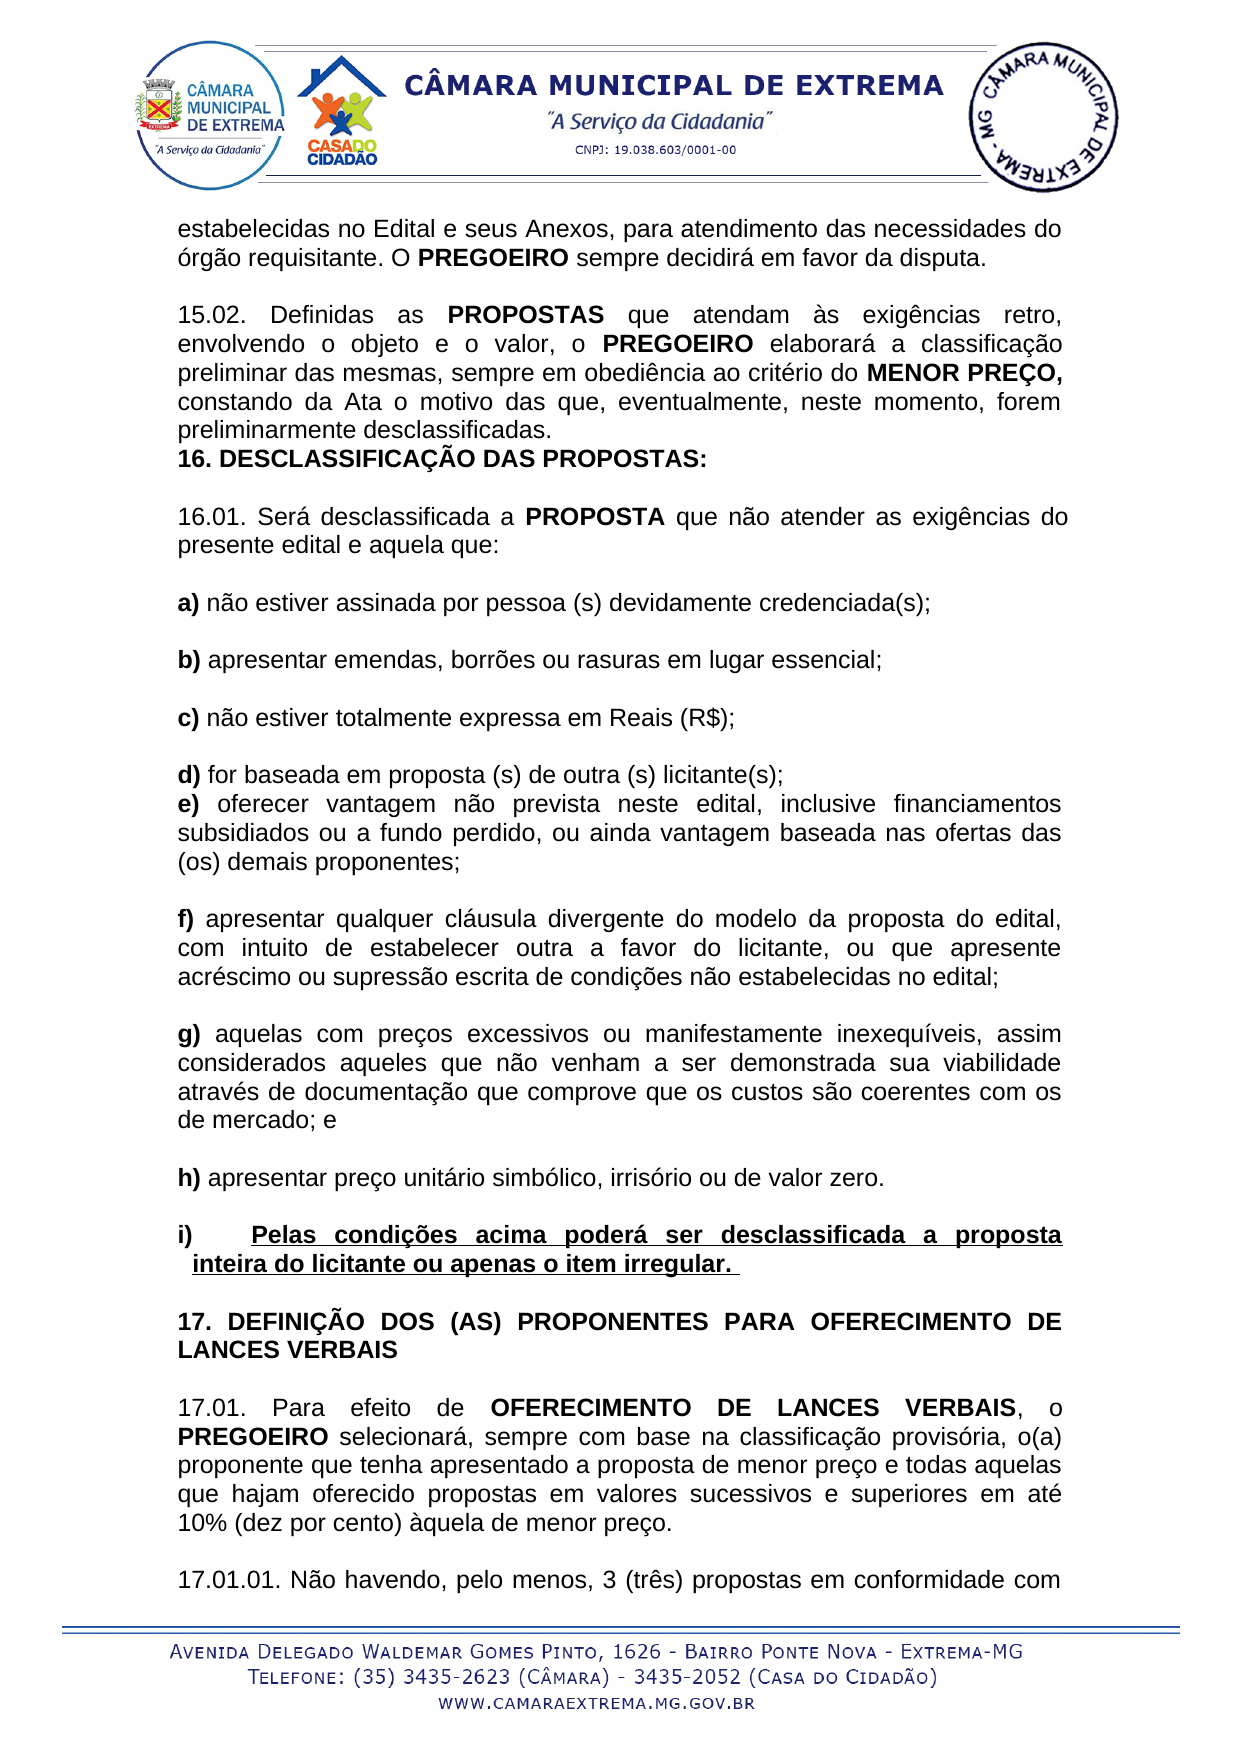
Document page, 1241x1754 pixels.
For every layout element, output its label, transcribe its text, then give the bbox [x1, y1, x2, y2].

text b) apresentar emendas, borrões ou rasuras em lugar essencial; [177, 645, 1063, 674]
picture [124, 30, 1123, 221]
text 16.01. Será desclassificada a PROPOSTA que não atender as exigências do presente edital e aquela que: [177, 501, 1069, 559]
picture [46, 1615, 1194, 1724]
text g) aquelas com preços excessivos ou manifestamente inexequíveis, assim considerados aqueles que não venham a ser demonstrada sua viabilidade através de documentação que comprove que os custos são coerentes com os de mercado; e [177, 1019, 1063, 1134]
text f) apresentar qualquer cláusula divergente do modelo da proposta do edital, com intuito de estabelecer outra a favor do licitante, ou que apresente acréscimo ou supressão escrita de condições não estabelecidas no edital; [177, 904, 1063, 990]
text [177, 214, 1063, 271]
text 15.02. Definidas as PROPOSTAS que atendam às exigências retro, envolvendo o objeto e o valor, o PREGOEIRO elaborará a classificação preliminar das mesmas, sempre em obediência ao critério do MENOR PREÇO, constando da Ata o motivo das que, eventualmente, neste momento, forem preliminarmente desclassificadas. [177, 300, 1063, 444]
text a) não estiver assinada por pessoa (s) devidamente credenciada(s); [177, 588, 1063, 616]
text 16. DESCLASSIFICAÇÃO DAS PROPOSTAS: [177, 444, 1063, 473]
text e) oferecer vantagem não prevista neste edital, inclusive financiamentos subsidiados ou a fundo perdido, ou ainda vantagem baseada nas ofertas das (os) demais proponentes; [177, 789, 1063, 875]
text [177, 1565, 1063, 1594]
text h) apresentar preço unitário simbólico, irrisório ou de valor zero. [177, 1163, 1063, 1191]
text d) for baseada em proposta (s) de outra (s) licitante(s); [177, 760, 1063, 789]
text c) não estiver totalmente expressa em Reais (R$); [177, 703, 1063, 731]
text 17.01. Para efeito de OFERECIMENTO DE LANCES VERBAIS, o PREGOEIRO selecionará, sempre com base na classificação provisória, o(a) proponente que tenha apresentado a proposta de menor preço e todas aquelas que hajam oferecido propostas em valores sucessivos e superiores em até 10% (dez por cento) àquela de menor preço. [177, 1393, 1063, 1536]
text 17. DEFINIÇÃO DOS (AS) PROPONENTES PARA OFERECIMENTO DE LANCES VERBAIS [177, 1306, 1063, 1364]
list Pelas condições acima poderá ser desclassificada a proposta inteira do licitante ou apenas o item irregular. [177, 1220, 1063, 1278]
